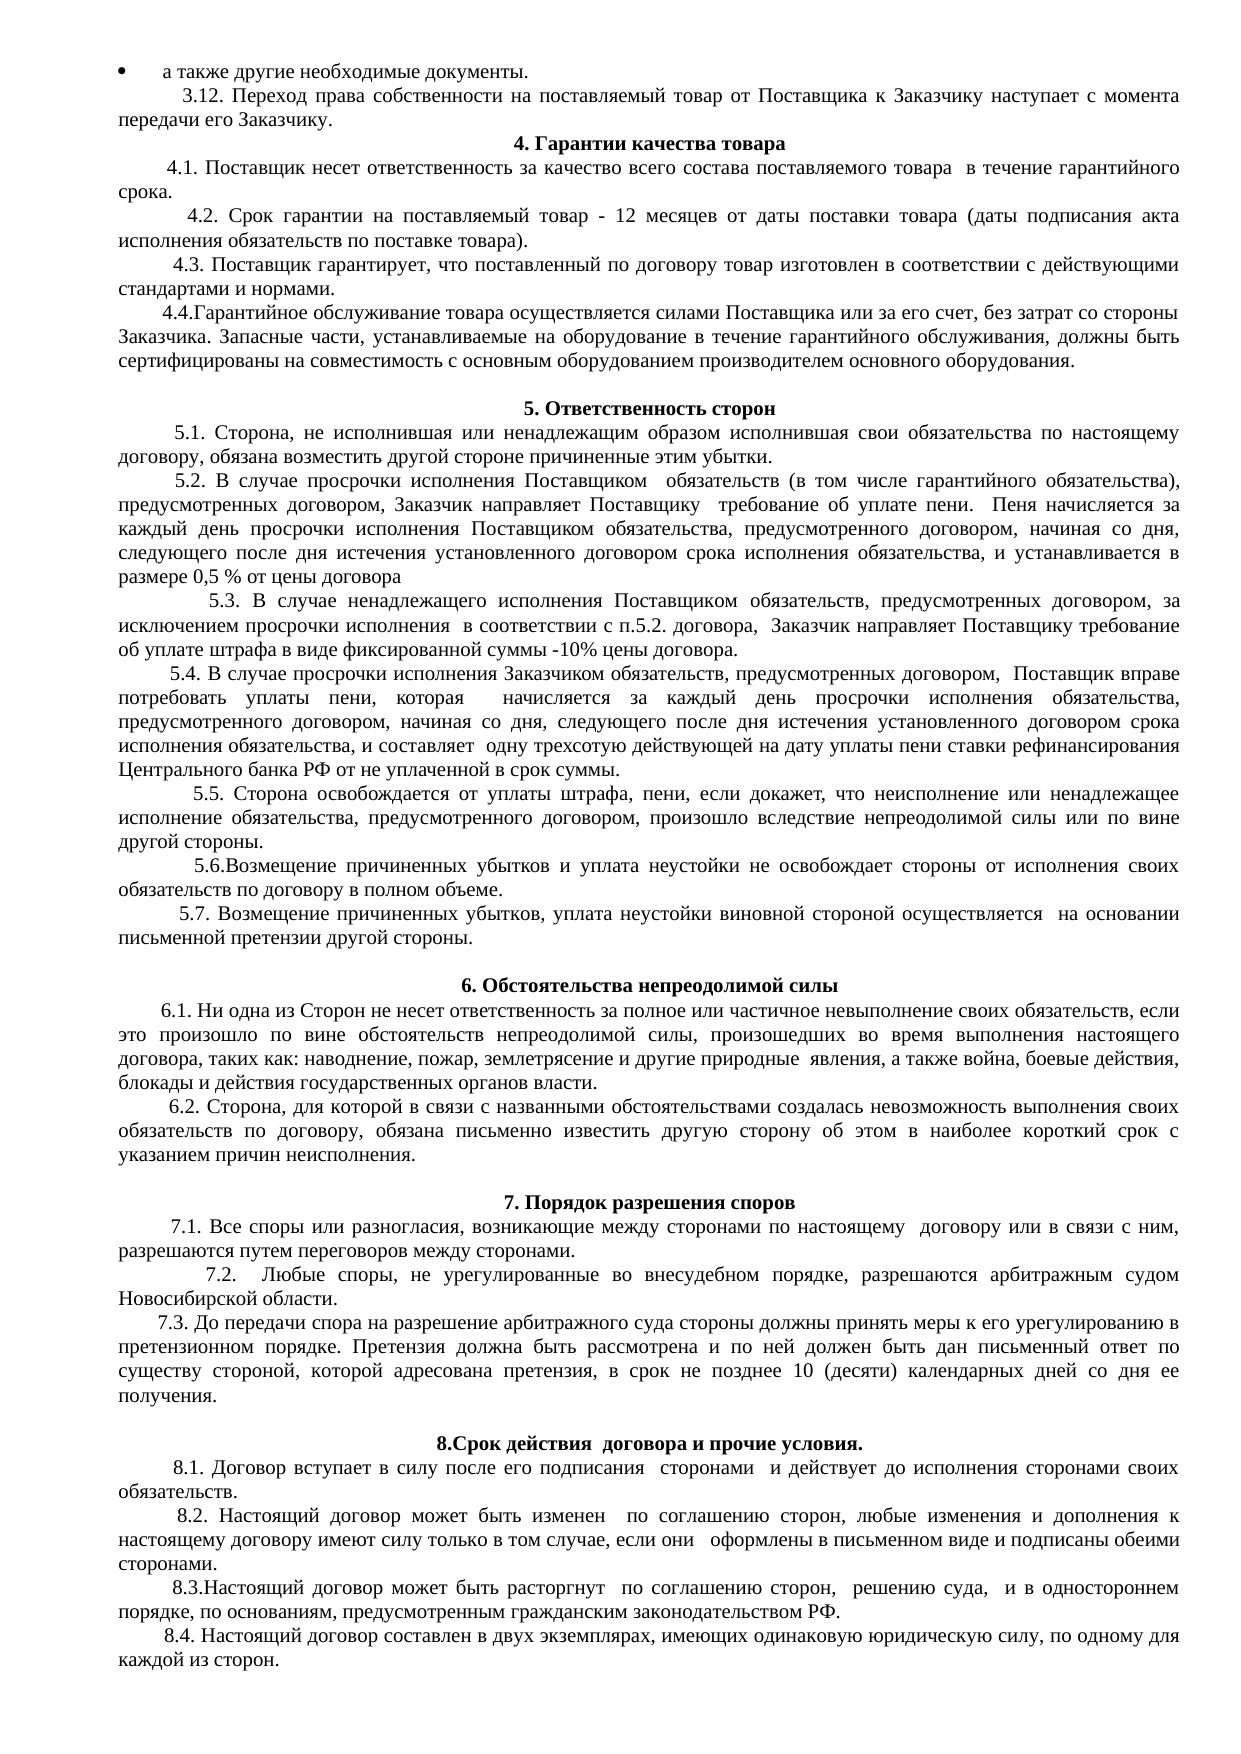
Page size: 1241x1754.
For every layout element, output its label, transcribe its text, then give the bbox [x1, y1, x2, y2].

text 4. Гарантии качества товара [118, 131, 1181, 155]
text 8.Срок действия договора и прочие условия. [118, 1431, 1181, 1455]
text 7.1. Все споры или разногласия, возникающие между сторонами по настоящему договору или в связи с ним, разрешаются путем переговоров между сторонами. [118, 1214, 1181, 1262]
text 8.4. Настоящий договор составлен в двух экземплярах, имеющих одинаковую юридическую силу, по одному для каждой из сторон. [118, 1623, 1181, 1671]
text 5.3. В случае ненадлежащего исполнения Поставщиком обязательств, предусмотренных договором, за исключением просрочки исполнения в соответствии с п.5.2. договора, Заказчик направляет Поставщику требование об уплате штрафа в виде фиксированной суммы -10% цены договора. [118, 588, 1181, 661]
text 7. Порядок разрешения споров [118, 1190, 1181, 1214]
text 5.6.Возмещение причиненных убытков и уплата неустойки не освобождает стороны от исполнения своих обязательств по договору в полном объеме. [118, 853, 1181, 901]
text 8.3.Настоящий договор может быть расторгнут по соглашению сторон, решению суда, и в одностороннем порядке, по основаниям, предусмотренным гражданским законодательством РФ. [118, 1575, 1181, 1623]
text 4.2. Срок гарантии на поставляемый товар - 12 месяцев от даты поставки товара (даты подписания акта исполнения обязательств по поставке товара). [118, 203, 1181, 252]
text 6.2. Сторона, для которой в связи с названными обстоятельствами создалась невозможность выполнения своих обязательств по договору, обязана письменно известить другую сторону об этом в наиболее короткий срок с указанием причин неисполнения. [118, 1094, 1181, 1166]
text 7.3. До передачи спора на разрешение арбитражного суда стороны должны принять меры к его урегулированию в претензионном порядке. Претензия должна быть рассмотрена и по ней должен быть дан письменный ответ по существу стороной, которой адресована претензия, в срок не позднее 10 (десяти) календарных дней со дня ее получения. [118, 1310, 1181, 1407]
text 8.1. Договор вступает в силу после его подписания сторонами и действует до исполнения сторонами своих обязательств. [118, 1455, 1181, 1503]
list а также другие необходимые документы. [118, 59, 1181, 83]
text 4.3. Поставщик гарантирует, что поставленный по договору товар изготовлен в соответствии с действующими стандартами и нормами. [118, 252, 1181, 300]
text 5.4. В случае просрочки исполнения Заказчиком обязательств, предусмотренных договором, Поставщик вправе потребовать уплаты пени, которая начисляется за каждый день просрочки исполнения обязательства, предусмотренного договором, начиная со дня, следующего после дня истечения установленного договором срока исполнения обязательства, и составляет одну трехсотую действующей на дату уплаты пени ставки рефинансирования Центрального банка РФ от не уплаченной в срок суммы. [118, 661, 1181, 781]
text 5. Ответственность сторон [118, 396, 1181, 420]
text 4.1. Поставщик несет ответственность за качество всего состава поставляемого товара в течение гарантийного срока. [118, 155, 1181, 203]
text 5.1. Сторона, не исполнившая или ненадлежащим образом исполнившая свои обязательства по настоящему договору, обязана возместить другой стороне причиненные этим убытки. [118, 420, 1181, 468]
text 5.7. Возмещение причиненных убытков, уплата неустойки виновной стороной осуществляется на основании письменной претензии другой стороны. [118, 901, 1181, 949]
text 4.4.Гарантийное обслуживание товара осуществляется силами Поставщика или за его счет, без затрат со стороны Заказчика. Запасные части, устанавливаемые на оборудование в течение гарантийного обслуживания, должны быть сертифицированы на совместимость с основным оборудованием производителем основного оборудования. [118, 300, 1181, 372]
text 6.1. Ни одна из Сторон не несет ответственность за полное или частичное невыполнение своих обязательств, если это произошло по вине обстоятельств непреодолимой силы, произошедших во время выполнения настоящего договора, таких как: наводнение, пожар, землетрясение и другие природные явления, а также война, боевые действия, блокады и действия государственных органов власти. [118, 997, 1181, 1094]
text 7.2. Любые споры, не урегулированные во внесудебном порядке, разрешаются арбитражным судом Новосибирской области. [118, 1262, 1181, 1310]
text 3.12. Переход права собственности на поставляемый товар от Поставщика к Заказчику наступает с момента передачи его Заказчику. [118, 83, 1181, 131]
text 8.2. Настоящий договор может быть изменен по соглашению сторон, любые изменения и дополнения к настоящему договору имеют силу только в том случае, если они оформлены в письменном виде и подписаны обеими сторонами. [118, 1503, 1181, 1575]
text 5.2. В случае просрочки исполнения Поставщиком обязательств (в том числе гарантийного обязательства), предусмотренных договором, Заказчик направляет Поставщику требование об уплате пени. Пеня начисляется за каждый день просрочки исполнения Поставщиком обязательства, предусмотренного договором, начиная со дня, следующего после дня истечения установленного договором срока исполнения обязательства, и устанавливается в размере 0,5 % от цены договора [118, 468, 1181, 588]
text 5.5. Сторона освобождается от уплаты штрафа, пени, если докажет, что неисполнение или ненадлежащее исполнение обязательства, предусмотренного договором, произошло вследствие непреодолимой силы или по вине другой стороны. [118, 781, 1181, 853]
text 6. Обстоятельства непреодолимой силы [118, 973, 1181, 997]
